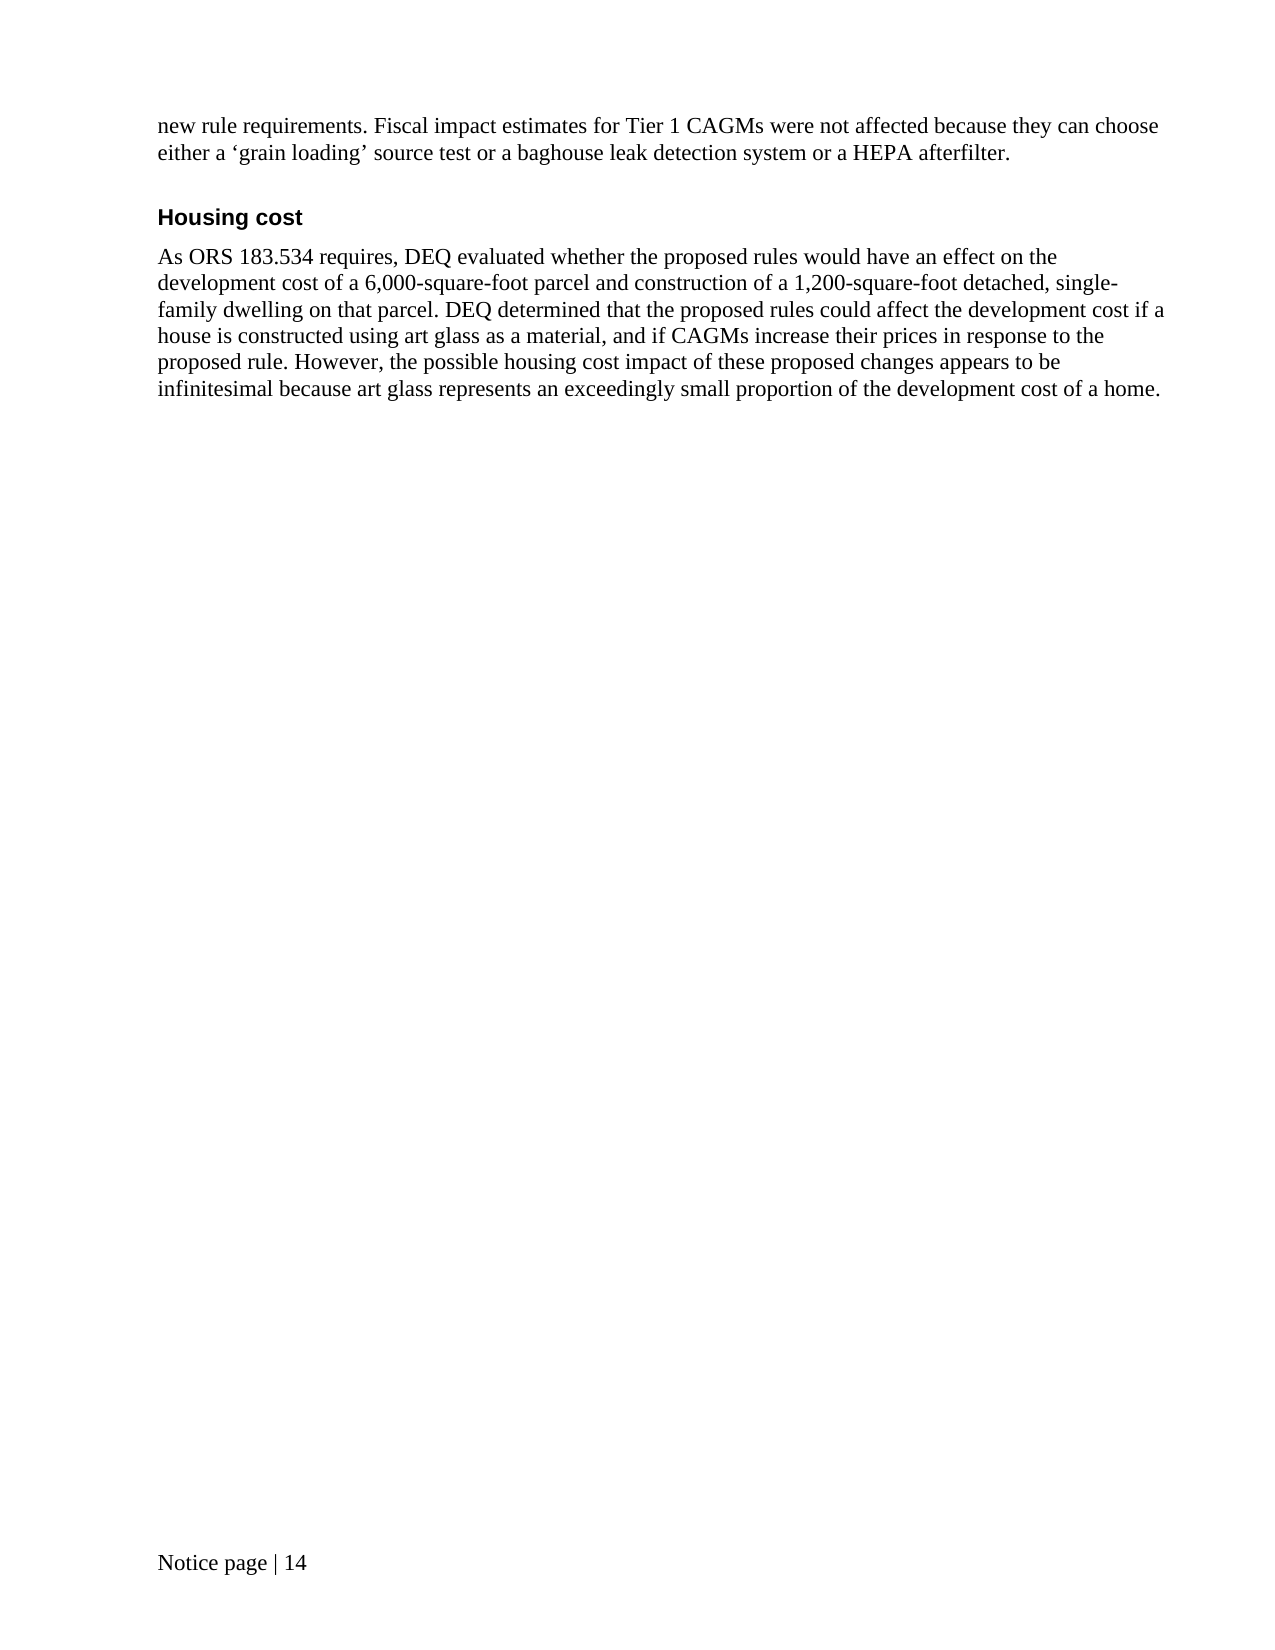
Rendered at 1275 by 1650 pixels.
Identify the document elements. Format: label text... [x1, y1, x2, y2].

text Housing cost [157, 204, 1172, 230]
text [157, 112, 1170, 165]
text As ORS 183.534 requires, DEQ evaluated whether the proposed rules would have an effect on the development cost of a 6,000-square-foot parcel and construction of a 1,200-square-foot detached, single-family dwelling on that parcel. DEQ determined that the proposed rules could affect the development cost if a house is constructed using art glass as a material, and if CAGMs increase their prices in response to the proposed rule. However, the possible housing cost impact of these proposed changes appears to be infinitesimal because art glass represents an exceedingly small proportion of the development cost of a home. [157, 243, 1170, 401]
